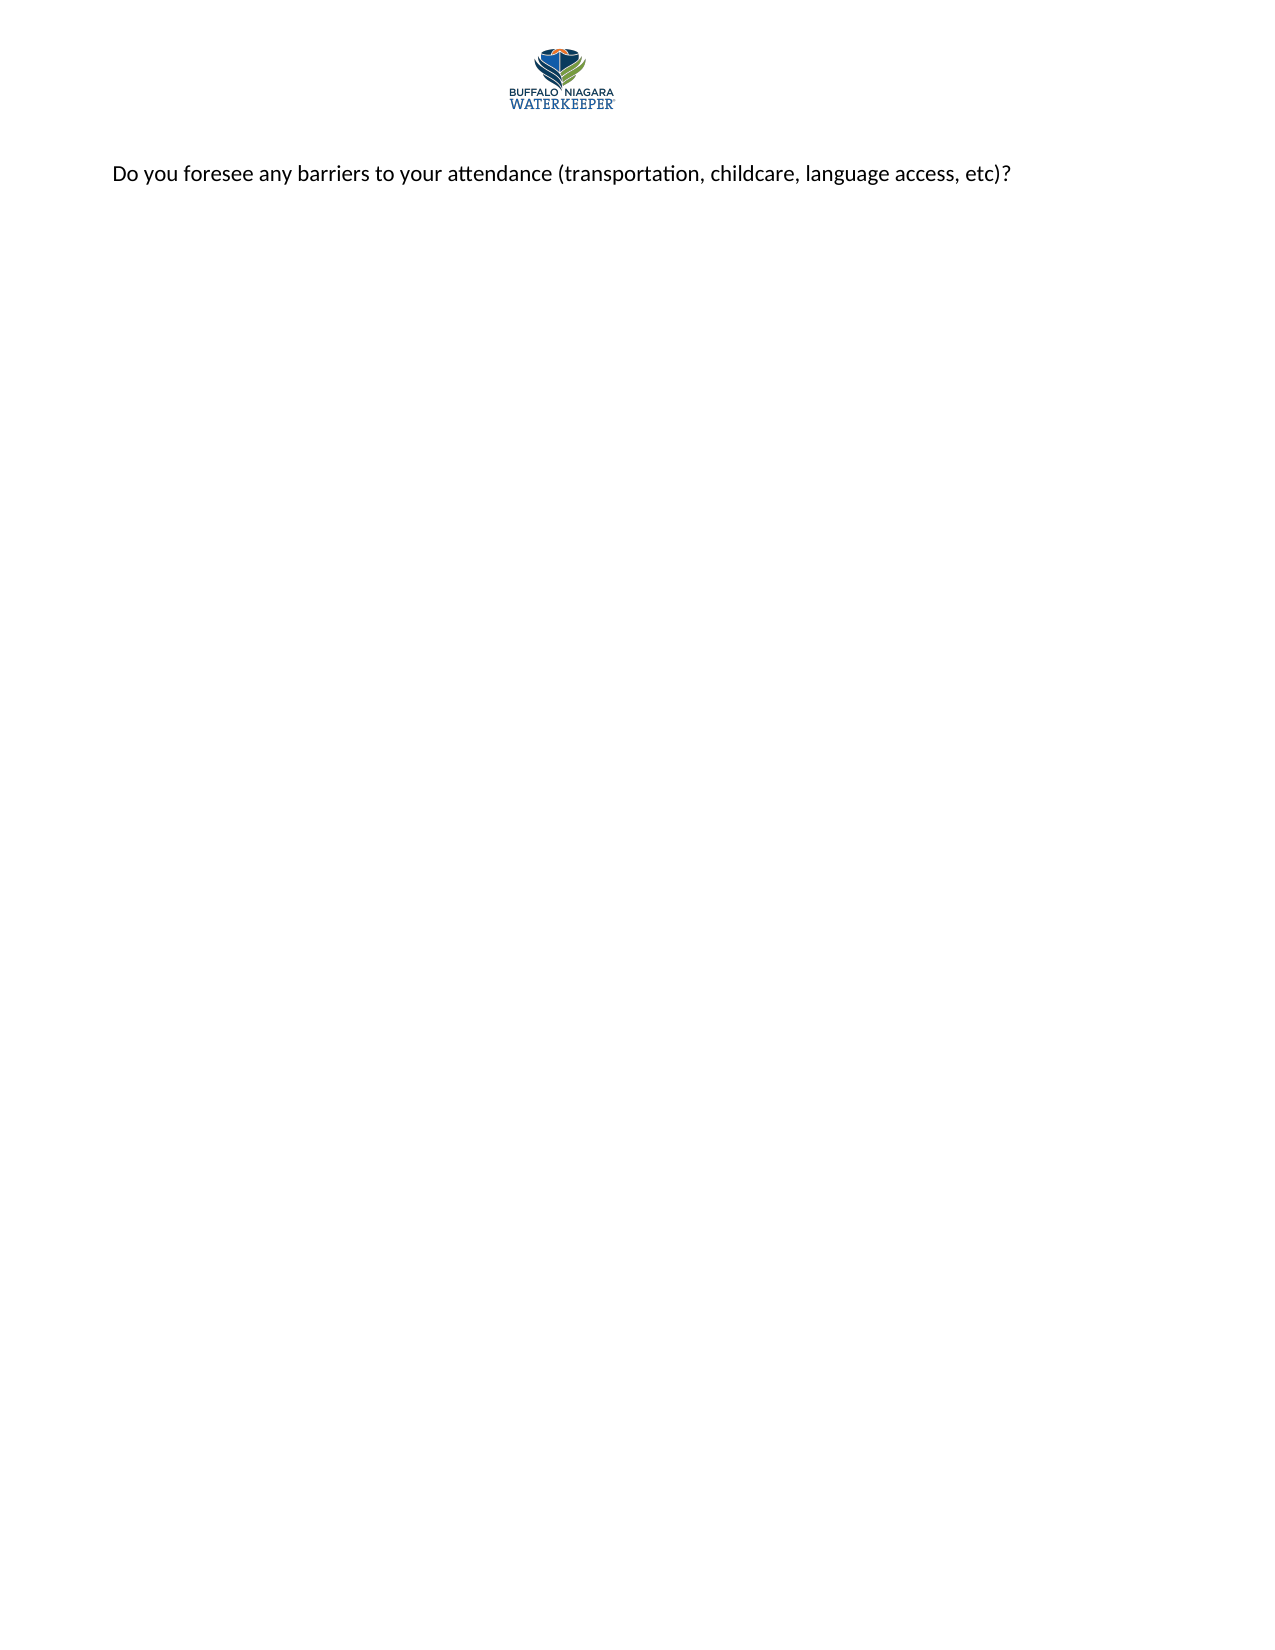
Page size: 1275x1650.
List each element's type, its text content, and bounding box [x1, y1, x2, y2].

text Do you foresee any barriers to your attendance (transportation, childcare, language access, etc)? [112, 159, 1162, 188]
picture [498, 30, 627, 129]
